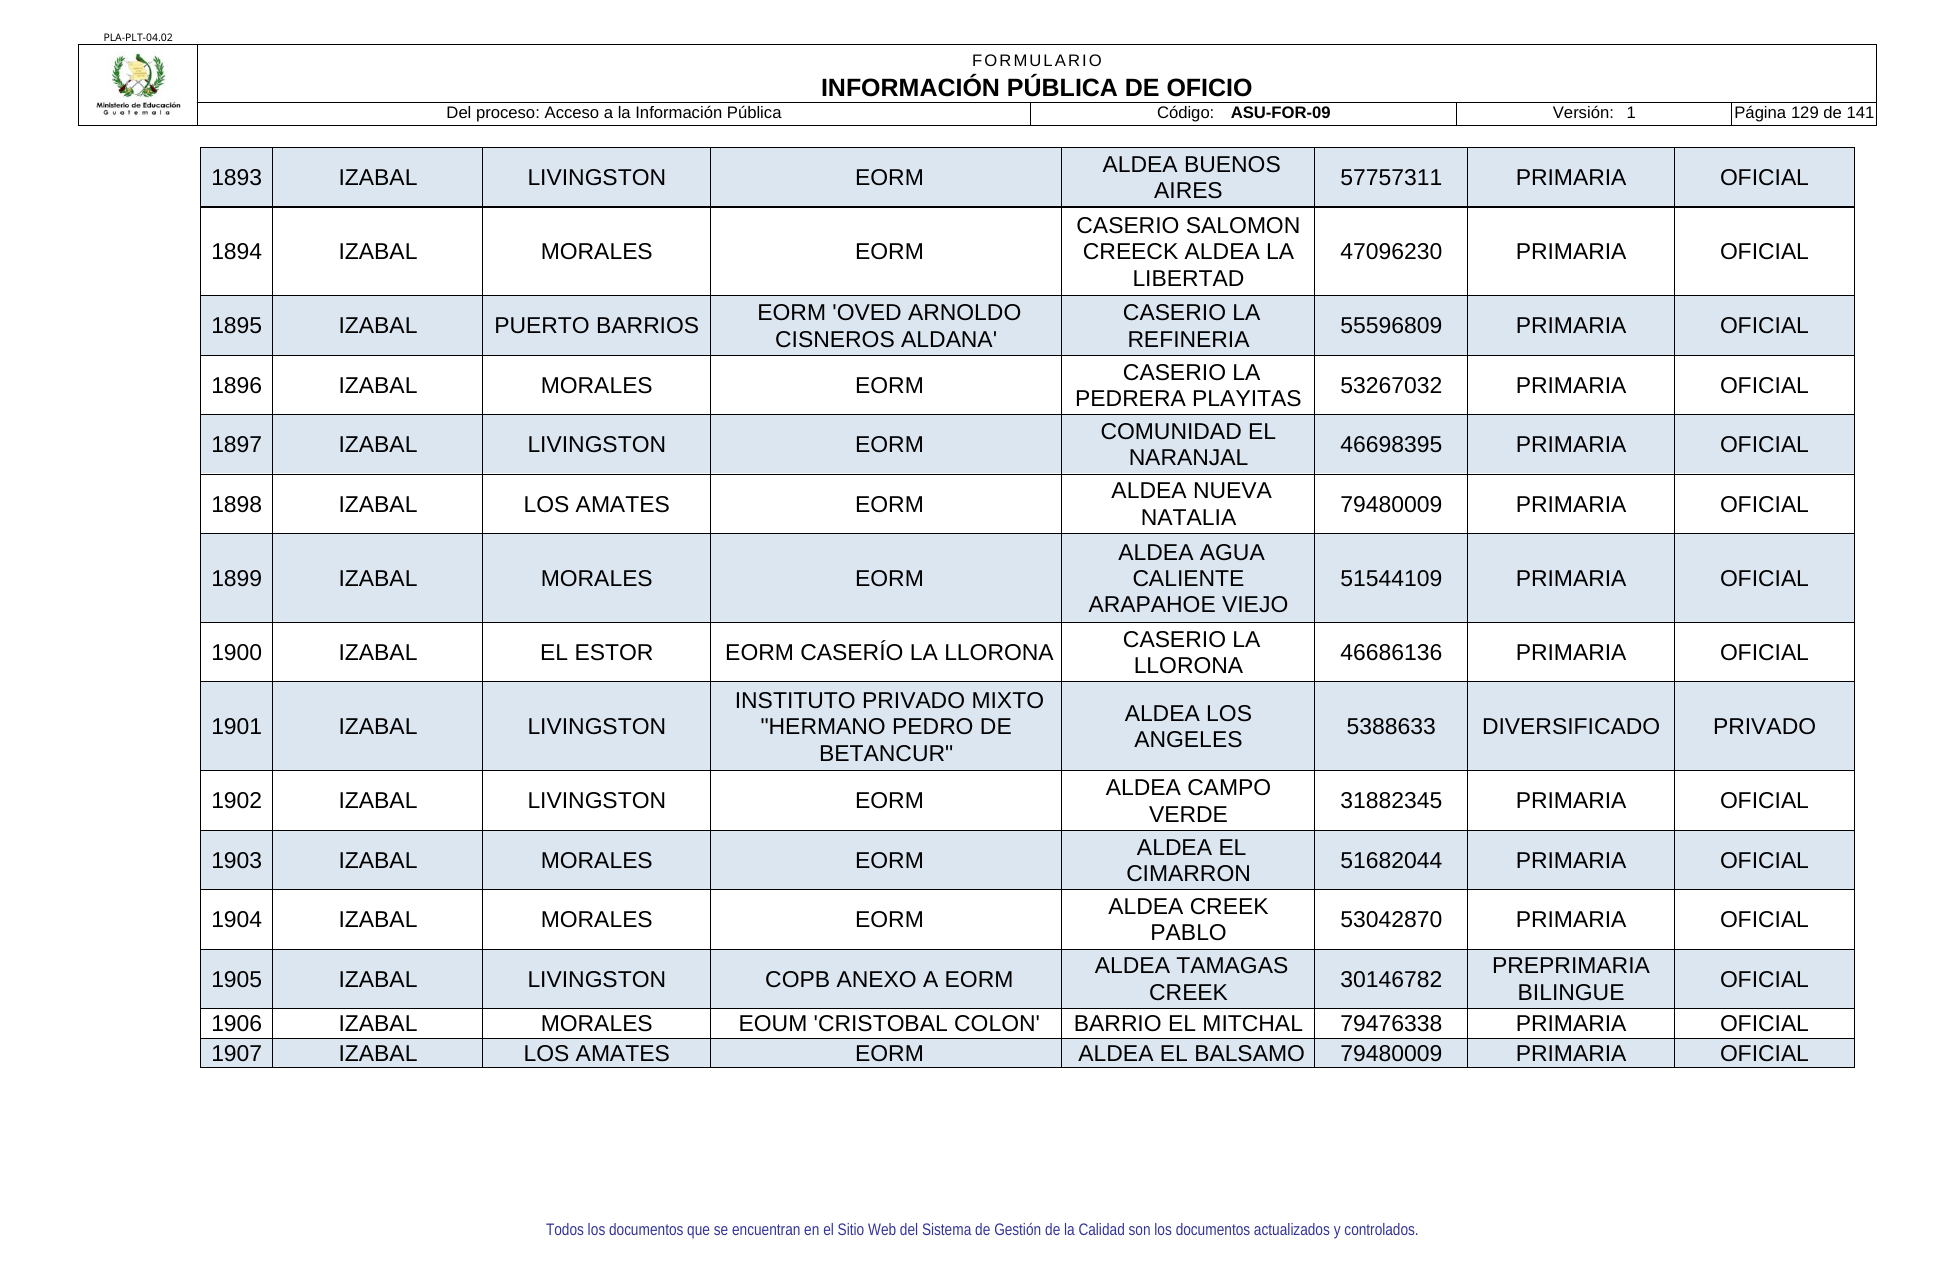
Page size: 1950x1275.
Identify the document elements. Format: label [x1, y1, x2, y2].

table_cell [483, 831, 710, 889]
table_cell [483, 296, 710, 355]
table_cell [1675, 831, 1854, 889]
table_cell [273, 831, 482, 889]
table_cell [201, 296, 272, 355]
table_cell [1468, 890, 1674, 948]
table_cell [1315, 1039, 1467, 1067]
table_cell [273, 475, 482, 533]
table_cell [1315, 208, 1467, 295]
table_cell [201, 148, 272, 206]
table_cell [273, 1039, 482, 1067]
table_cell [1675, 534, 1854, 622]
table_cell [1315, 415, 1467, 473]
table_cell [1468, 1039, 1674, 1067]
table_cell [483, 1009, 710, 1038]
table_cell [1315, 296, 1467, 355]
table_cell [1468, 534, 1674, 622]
picture [95, 51, 181, 117]
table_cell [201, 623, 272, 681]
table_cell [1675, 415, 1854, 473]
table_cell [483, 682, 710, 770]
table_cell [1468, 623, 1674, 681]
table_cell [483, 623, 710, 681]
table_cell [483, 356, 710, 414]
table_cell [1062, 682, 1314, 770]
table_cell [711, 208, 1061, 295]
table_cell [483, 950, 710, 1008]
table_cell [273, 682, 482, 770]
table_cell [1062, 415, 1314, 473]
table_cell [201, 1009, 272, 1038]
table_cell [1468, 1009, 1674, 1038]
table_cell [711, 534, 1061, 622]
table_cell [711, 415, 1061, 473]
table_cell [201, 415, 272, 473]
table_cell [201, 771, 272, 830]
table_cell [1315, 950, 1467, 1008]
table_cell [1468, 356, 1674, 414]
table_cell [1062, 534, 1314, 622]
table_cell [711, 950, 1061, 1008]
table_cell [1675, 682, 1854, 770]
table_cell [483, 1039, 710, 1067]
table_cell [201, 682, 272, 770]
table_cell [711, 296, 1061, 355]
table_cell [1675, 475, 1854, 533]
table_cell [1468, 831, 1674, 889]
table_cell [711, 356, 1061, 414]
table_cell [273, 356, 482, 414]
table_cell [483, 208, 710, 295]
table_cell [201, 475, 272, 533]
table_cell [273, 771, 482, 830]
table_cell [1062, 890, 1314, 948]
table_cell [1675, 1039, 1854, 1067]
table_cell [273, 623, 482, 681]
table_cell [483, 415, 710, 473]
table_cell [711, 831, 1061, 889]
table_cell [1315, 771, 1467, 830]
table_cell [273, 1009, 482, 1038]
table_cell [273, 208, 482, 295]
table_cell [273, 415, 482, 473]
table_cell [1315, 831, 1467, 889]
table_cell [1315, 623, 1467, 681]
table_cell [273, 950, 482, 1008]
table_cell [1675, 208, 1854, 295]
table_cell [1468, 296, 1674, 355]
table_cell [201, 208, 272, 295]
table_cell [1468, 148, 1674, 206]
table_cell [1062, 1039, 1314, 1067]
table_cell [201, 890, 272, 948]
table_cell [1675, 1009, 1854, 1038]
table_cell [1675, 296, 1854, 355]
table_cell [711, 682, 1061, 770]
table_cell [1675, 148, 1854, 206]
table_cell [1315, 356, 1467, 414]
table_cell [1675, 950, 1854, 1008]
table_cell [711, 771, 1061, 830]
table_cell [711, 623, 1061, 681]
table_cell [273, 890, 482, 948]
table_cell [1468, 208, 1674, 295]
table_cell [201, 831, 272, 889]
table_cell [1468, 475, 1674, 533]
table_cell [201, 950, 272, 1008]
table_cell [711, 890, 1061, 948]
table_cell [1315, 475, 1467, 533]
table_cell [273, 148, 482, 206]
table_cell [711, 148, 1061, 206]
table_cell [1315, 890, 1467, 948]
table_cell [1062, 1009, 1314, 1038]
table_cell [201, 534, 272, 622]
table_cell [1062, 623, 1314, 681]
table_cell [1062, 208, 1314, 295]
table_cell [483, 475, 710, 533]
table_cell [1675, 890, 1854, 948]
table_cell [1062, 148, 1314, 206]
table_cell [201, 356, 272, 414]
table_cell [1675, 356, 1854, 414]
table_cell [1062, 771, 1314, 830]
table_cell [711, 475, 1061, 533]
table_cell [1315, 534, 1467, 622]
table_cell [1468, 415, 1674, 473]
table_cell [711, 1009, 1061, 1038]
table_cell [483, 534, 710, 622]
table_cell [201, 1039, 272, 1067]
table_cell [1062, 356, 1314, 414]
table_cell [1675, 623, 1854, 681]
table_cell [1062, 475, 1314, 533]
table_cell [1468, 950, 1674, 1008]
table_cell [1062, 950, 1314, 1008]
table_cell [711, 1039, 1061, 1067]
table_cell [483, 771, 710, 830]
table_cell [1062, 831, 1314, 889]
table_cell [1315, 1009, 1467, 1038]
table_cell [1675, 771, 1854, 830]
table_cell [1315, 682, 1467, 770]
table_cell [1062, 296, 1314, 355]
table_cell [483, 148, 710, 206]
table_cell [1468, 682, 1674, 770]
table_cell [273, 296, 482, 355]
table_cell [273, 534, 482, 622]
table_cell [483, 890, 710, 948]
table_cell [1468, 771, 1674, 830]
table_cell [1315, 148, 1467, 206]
